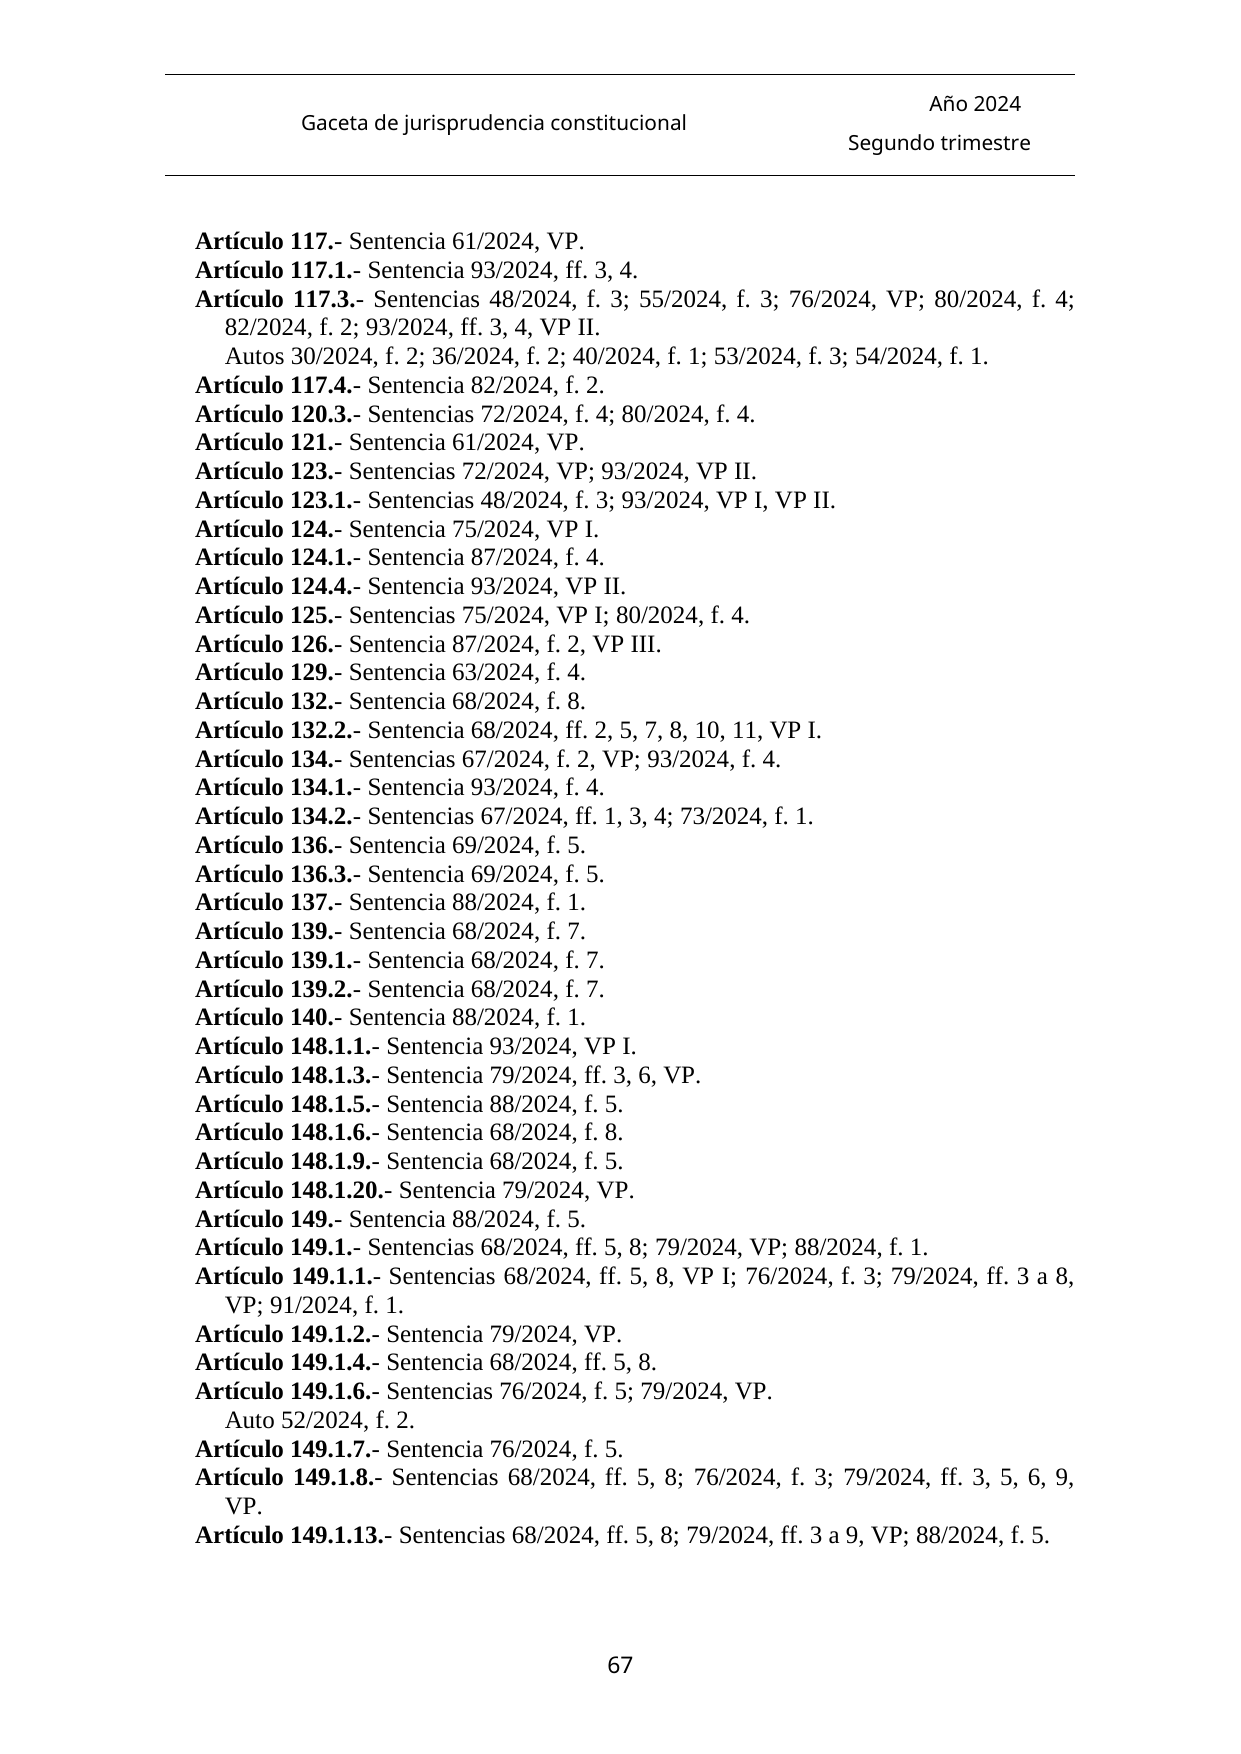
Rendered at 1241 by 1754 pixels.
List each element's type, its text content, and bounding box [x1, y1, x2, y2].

text Auto 52/2024, f. 2. [224, 1405, 1075, 1434]
text Artículo 126.- Sentencia 87/2024, f. 2, VP III. [195, 629, 1075, 657]
text Artículo 117.4.- Sentencia 82/2024, f. 2. [195, 370, 1075, 399]
text Artículo 117.1.- Sentencia 93/2024, ff. 3, 4. [195, 255, 1075, 284]
text Artículo 124.- Sentencia 75/2024, VP I. [195, 514, 1075, 542]
text Artículo 117.- Sentencia 61/2024, VP. [195, 226, 1075, 255]
text Artículo 121.- Sentencia 61/2024, VP. [195, 427, 1075, 456]
text Artículo 134.2.- Sentencias 67/2024, ff. 1, 3, 4; 73/2024, f. 1. [195, 801, 1075, 830]
text Artículo 149.1.6.- Sentencias 76/2024, f. 5; 79/2024, VP. [195, 1376, 1075, 1405]
text Artículo 124.1.- Sentencia 87/2024, f. 4. [195, 542, 1075, 571]
text Artículo 125.- Sentencias 75/2024, VP I; 80/2024, f. 4. [195, 600, 1075, 629]
text Artículo 132.2.- Sentencia 68/2024, ff. 2, 5, 7, 8, 10, 11, VP I. [195, 715, 1075, 744]
text Artículo 149.1.2.- Sentencia 79/2024, VP. [195, 1319, 1075, 1347]
text Artículo 148.1.5.- Sentencia 88/2024, f. 5. [195, 1089, 1075, 1117]
text Artículo 149.1.7.- Sentencia 76/2024, f. 5. [195, 1434, 1075, 1462]
text Artículo 117.3.- Sentencias 48/2024, f. 3; 55/2024, f. 3; 76/2024, VP; 80/2024, f. 4; 82/2024, f. 2; 93/2024, ff. 3, 4, VP II. [195, 284, 1075, 341]
text Artículo 149.1.- Sentencias 68/2024, ff. 5, 8; 79/2024, VP; 88/2024, f. 1. [195, 1232, 1075, 1261]
text Artículo 123.- Sentencias 72/2024, VP; 93/2024, VP II. [195, 456, 1075, 485]
text Artículo 148.1.20.- Sentencia 79/2024, VP. [195, 1175, 1075, 1204]
text Artículo 136.3.- Sentencia 69/2024, f. 5. [195, 859, 1075, 887]
text Artículo 149.1.4.- Sentencia 68/2024, ff. 5, 8. [195, 1347, 1075, 1376]
text Artículo 140.- Sentencia 88/2024, f. 1. [195, 1002, 1075, 1031]
text Artículo 148.1.9.- Sentencia 68/2024, f. 5. [195, 1146, 1075, 1175]
text Artículo 148.1.6.- Sentencia 68/2024, f. 8. [195, 1117, 1075, 1146]
text Artículo 149.1.8.- Sentencias 68/2024, ff. 5, 8; 76/2024, f. 3; 79/2024, ff. 3, 5, 6, 9, VP. [195, 1462, 1075, 1520]
text Artículo 139.2.- Sentencia 68/2024, f. 7. [195, 974, 1075, 1002]
text Artículo 149.1.1.- Sentencias 68/2024, ff. 5, 8, VP I; 76/2024, f. 3; 79/2024, ff. 3 a 8, VP; 91/2024, f. 1. [195, 1261, 1075, 1319]
text Artículo 134.- Sentencias 67/2024, f. 2, VP; 93/2024, f. 4. [195, 744, 1075, 772]
text Artículo 136.- Sentencia 69/2024, f. 5. [195, 830, 1075, 859]
text Artículo 129.- Sentencia 63/2024, f. 4. [195, 657, 1075, 686]
text Autos 30/2024, f. 2; 36/2024, f. 2; 40/2024, f. 1; 53/2024, f. 3; 54/2024, f. 1. [224, 341, 1075, 370]
text Artículo 149.1.13.- Sentencias 68/2024, ff. 5, 8; 79/2024, ff. 3 a 9, VP; 88/2024, f. 5. [195, 1520, 1075, 1549]
text Artículo 134.1.- Sentencia 93/2024, f. 4. [195, 772, 1075, 801]
text Artículo 149.- Sentencia 88/2024, f. 5. [195, 1204, 1075, 1232]
text Artículo 123.1.- Sentencias 48/2024, f. 3; 93/2024, VP I, VP II. [195, 485, 1075, 514]
text Artículo 120.3.- Sentencias 72/2024, f. 4; 80/2024, f. 4. [195, 399, 1075, 427]
text Artículo 137.- Sentencia 88/2024, f. 1. [195, 887, 1075, 916]
text Artículo 124.4.- Sentencia 93/2024, VP II. [195, 571, 1075, 600]
text Artículo 139.1.- Sentencia 68/2024, f. 7. [195, 945, 1075, 974]
text Artículo 148.1.3.- Sentencia 79/2024, ff. 3, 6, VP. [195, 1060, 1075, 1089]
text Artículo 148.1.1.- Sentencia 93/2024, VP I. [195, 1031, 1075, 1060]
text Artículo 132.- Sentencia 68/2024, f. 8. [195, 686, 1075, 715]
text Artículo 139.- Sentencia 68/2024, f. 7. [195, 916, 1075, 945]
